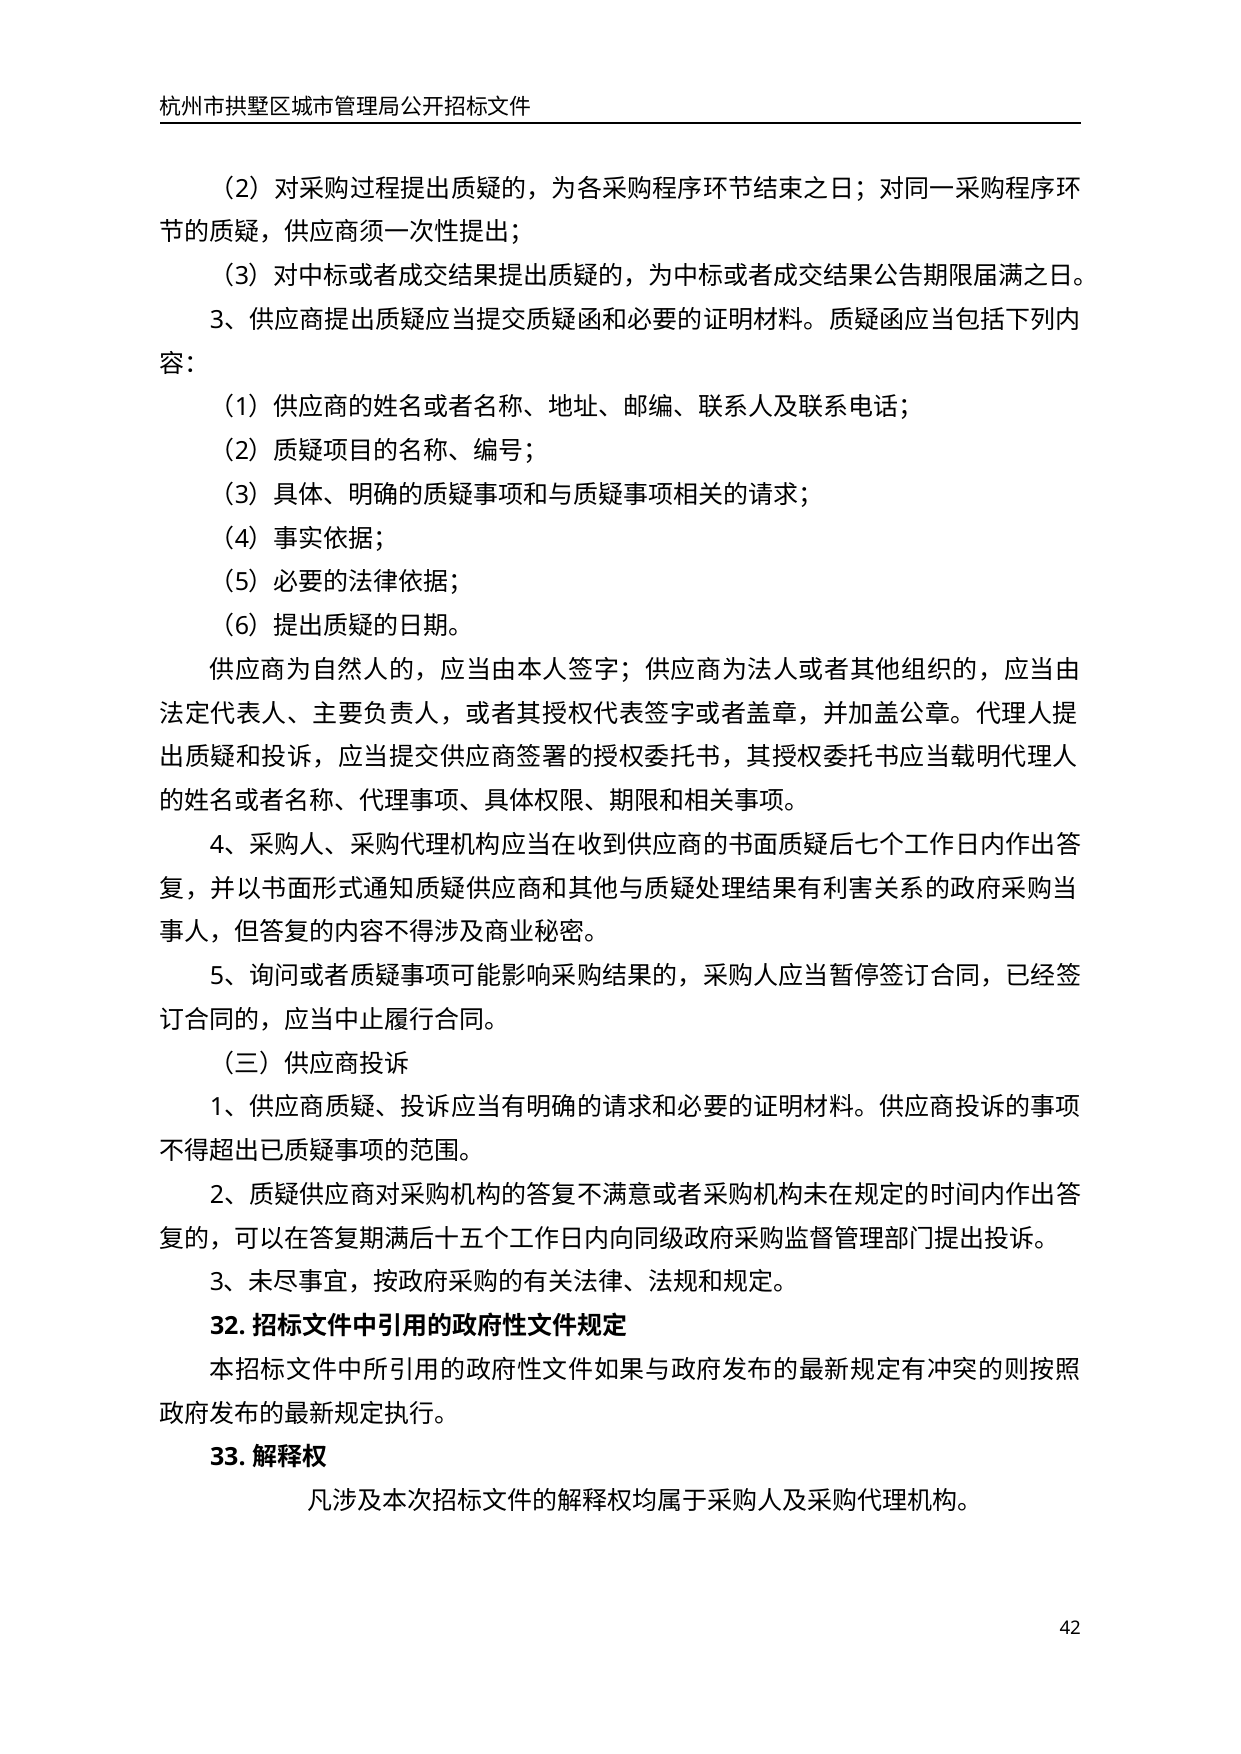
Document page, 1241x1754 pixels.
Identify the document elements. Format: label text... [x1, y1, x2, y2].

text 3、未尽事宜，按政府采购的有关法律、法规和规定。 [159, 1256, 1081, 1299]
text （3）对中标或者成交结果提出质疑的，为中标或者成交结果公告期限届满之日。 [159, 249, 1081, 293]
text 5、询问或者质疑事项可能影响采购结果的，采购人应当暂停签订合同，已经签订合同的，应当中止履行合同。 [159, 949, 1081, 1037]
text （6）提出质疑的日期。 [159, 599, 1081, 643]
text 4、采购人、采购代理机构应当在收到供应商的书面质疑后七个工作日内作出答复，并以书面形式通知质疑供应商和其他与质疑处理结果有利害关系的政府采购当事人，但答复的内容不得涉及商业秘密。 [159, 818, 1081, 949]
text （三）供应商投诉 [159, 1037, 1081, 1081]
text 3、供应商提出质疑应当提交质疑函和必要的证明材料。质疑函应当包括下列内容： [159, 293, 1081, 381]
text 2、质疑供应商对采购机构的答复不满意或者采购机构未在规定的时间内作出答复的，可以在答复期满后十五个工作日内向同级政府采购监督管理部门提出投诉。 [159, 1168, 1081, 1256]
text （5）必要的法律依据； [159, 556, 1081, 599]
text 32. 招标文件中引用的政府性文件规定 [159, 1299, 1081, 1343]
text 33. 解释权 [159, 1431, 1081, 1474]
text 本招标文件中所引用的政府性文件如果与政府发布的最新规定有冲突的则按照政府发布的最新规定执行。 [159, 1343, 1081, 1431]
text （3）具体、明确的质疑事项和与质疑事项相关的请求； [159, 468, 1081, 512]
text 供应商为自然人的，应当由本人签字；供应商为法人或者其他组织的，应当由法定代表人、主要负责人，或者其授权代表签字或者盖章，并加盖公章。代理人提出质疑和投诉，应当提交供应商签署的授权委托书，其授权委托书应当载明代理人的姓名或者名称、代理事项、具体权限、期限和相关事项。 [159, 643, 1081, 818]
text 1、供应商质疑、投诉应当有明确的请求和必要的证明材料。供应商投诉的事项不得超出已质疑事项的范围。 [159, 1081, 1081, 1168]
text （2）质疑项目的名称、编号； [159, 424, 1081, 468]
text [159, 1474, 1081, 1518]
text （1）供应商的姓名或者名称、地址、邮编、联系人及联系电话； [159, 381, 1081, 424]
text （2）对采购过程提出质疑的，为各采购程序环节结束之日；对同一采购程序环节的质疑，供应商须一次性提出； [159, 162, 1081, 249]
text （4）事实依据； [159, 512, 1081, 556]
